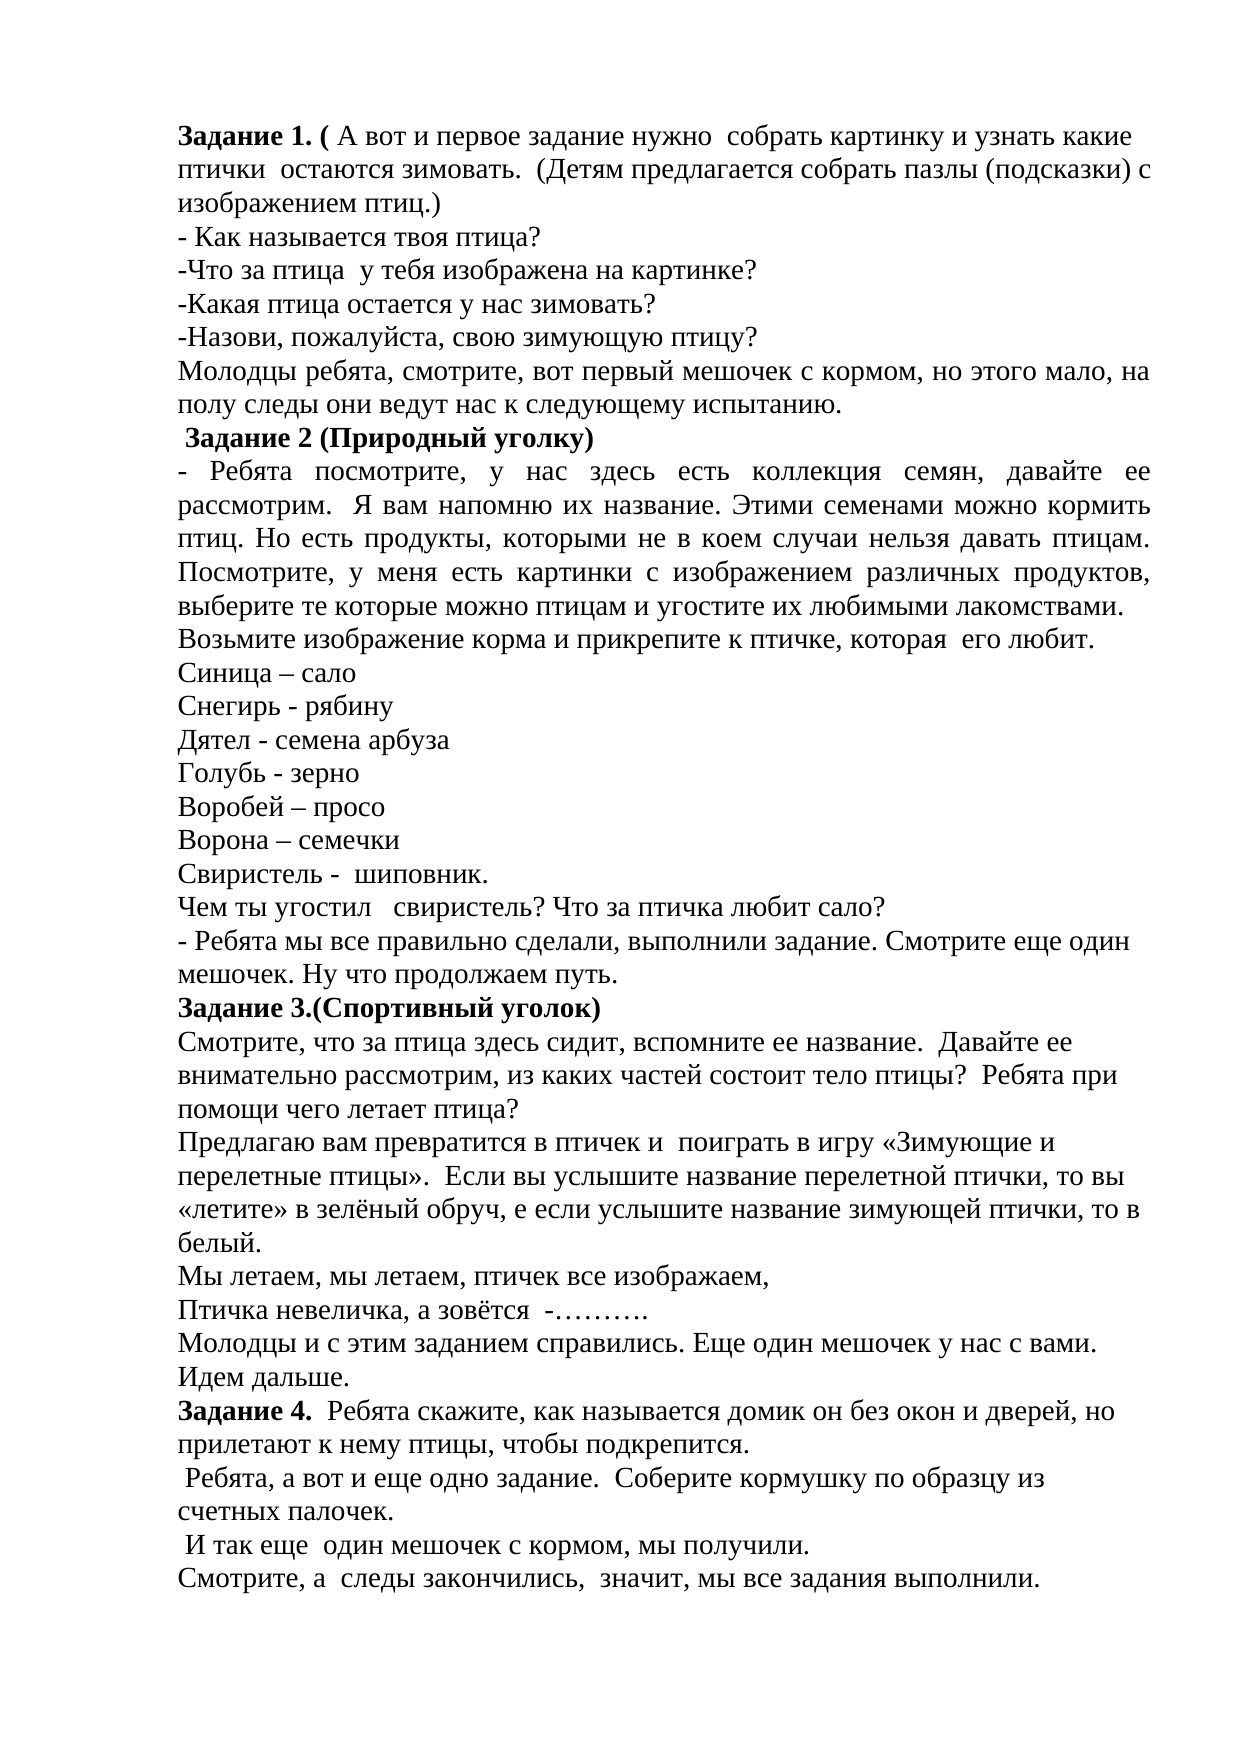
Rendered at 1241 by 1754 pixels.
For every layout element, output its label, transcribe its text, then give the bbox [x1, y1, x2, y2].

text Голубь - зерно [177, 755, 1152, 789]
text Возьмите изображение корма и прикрепите к птичке, которая его любит. [177, 621, 1152, 655]
text Задание 3.(Спортивный уголок) [177, 990, 1152, 1024]
text Чем ты угостил свиристель? Что за птичка любит сало? [177, 889, 1152, 923]
text Птичка невеличка, а зовётся -………. [177, 1292, 1152, 1326]
text Дятел - семена арбуза [177, 722, 1152, 755]
text - Как называется твоя птица? [177, 219, 1152, 252]
text Задание 1. ( А вот и первое задание нужно собрать картинку и узнать какие птички остаются зимовать. (Детям предлагается собрать пазлы (подсказки) с изображением птиц.) [177, 118, 1152, 219]
text -Какая птица остается у нас зимовать? [177, 286, 1152, 319]
text Задание 2 (Природный уголку) [177, 420, 1152, 453]
text Ворона – семечки [177, 822, 1152, 856]
text Задание 4. Ребята скажите, как называется домик он без окон и дверей, но прилетают к нему птицы, чтобы подкрепится. [177, 1393, 1152, 1460]
text - Ребята мы все правильно сделали, выполнили задание. Смотрите еще один мешочек. Ну что продолжаем путь. [177, 923, 1152, 990]
text Смотрите, что за птица здесь сидит, вспомните ее название. Давайте ее внимательно рассмотрим, из каких частей состоит тело птицы? Ребята при помощи чего летает птица? [177, 1024, 1152, 1124]
text Мы летаем, мы летаем, птичек все изображаем, [177, 1258, 1152, 1292]
text - Ребята посмотрите, у нас здесь есть коллекция семян, давайте ее рассмотрим. Я вам напомню их название. Этими семенами можно кормить птиц. Но есть продукты, которыми не в коем случаи нельзя давать птицам. Посмотрите, у меня есть картинки с изображением различных продуктов, выберите те которые можно птицам и угостите их любимыми лакомствами. [177, 453, 1152, 621]
text И так еще один мешочек с кормом, мы получили. [177, 1527, 1152, 1560]
text Воробей – просо [177, 789, 1152, 822]
text Ребята, а вот и еще одно задание. Соберите кормушку по образцу из счетных палочек. [177, 1460, 1152, 1527]
text -Что за птица у тебя изображена на картинке? [177, 252, 1152, 286]
text Молодцы ребята, смотрите, вот первый мешочек с кормом, но этого мало, на полу следы они ведут нас к следующему испытанию. [177, 353, 1152, 420]
text Свиристель - шиповник. [177, 856, 1152, 889]
text Синица – сало [177, 655, 1152, 688]
text Предлагаю вам превратится в птичек и поиграть в игру «Зимующие и перелетные птицы». Если вы услышите название перелетной птички, то вы «летите» в зелёный обруч, е если услышите название зимующей птички, то в белый. [177, 1124, 1152, 1258]
text Снегирь - рябину [177, 688, 1152, 722]
text -Назови, пожалуйста, свою зимующую птицу? [177, 319, 1152, 353]
text Смотрите, а следы закончились, значит, мы все задания выполнили. [177, 1560, 1152, 1594]
text Молодцы и с этим заданием справились. Еще один мешочек у нас с вами. Идем дальше. [177, 1326, 1152, 1393]
